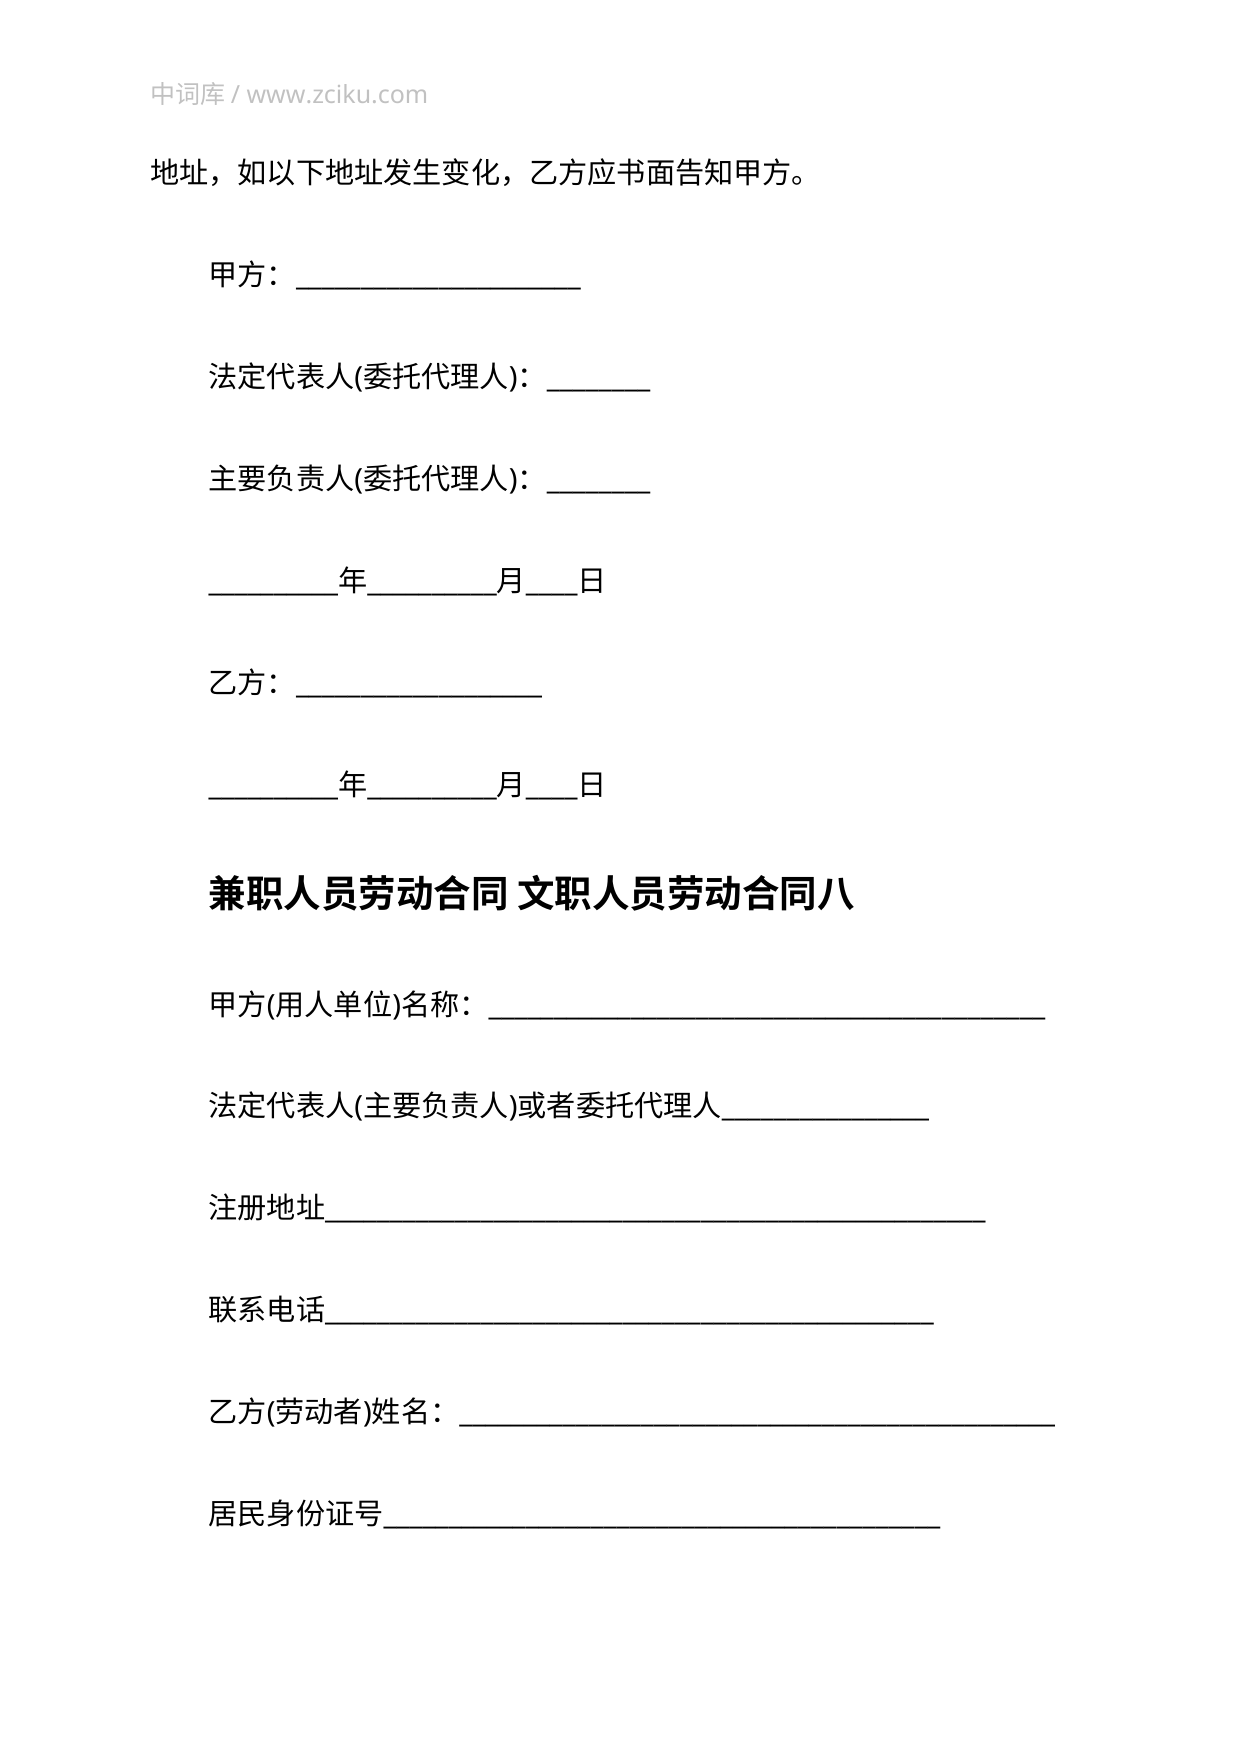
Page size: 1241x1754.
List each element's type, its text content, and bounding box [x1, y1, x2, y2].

text 居民身份证号___________________________________________ [150, 1491, 1090, 1533]
text 乙方(劳动者)姓名：______________________________________________ [150, 1389, 1090, 1431]
text 乙方：___________________ [150, 660, 1090, 702]
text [150, 150, 1090, 192]
text 甲方(用人单位)名称：___________________________________________ [150, 981, 1090, 1023]
text __________年__________月____日 [150, 558, 1090, 600]
text 注册地址___________________________________________________ [150, 1185, 1090, 1227]
text 联系电话_______________________________________________ [150, 1287, 1090, 1329]
text 兼职人员劳动合同 文职人员劳动合同八 [150, 864, 1090, 918]
text __________年__________月____日 [150, 762, 1090, 804]
text 主要负责人(委托代理人)：________ [150, 456, 1090, 498]
text 法定代表人(主要负责人)或者委托代理人________________ [150, 1083, 1090, 1125]
text 法定代表人(委托代理人)：________ [150, 354, 1090, 396]
text 甲方：______________________ [150, 252, 1090, 294]
